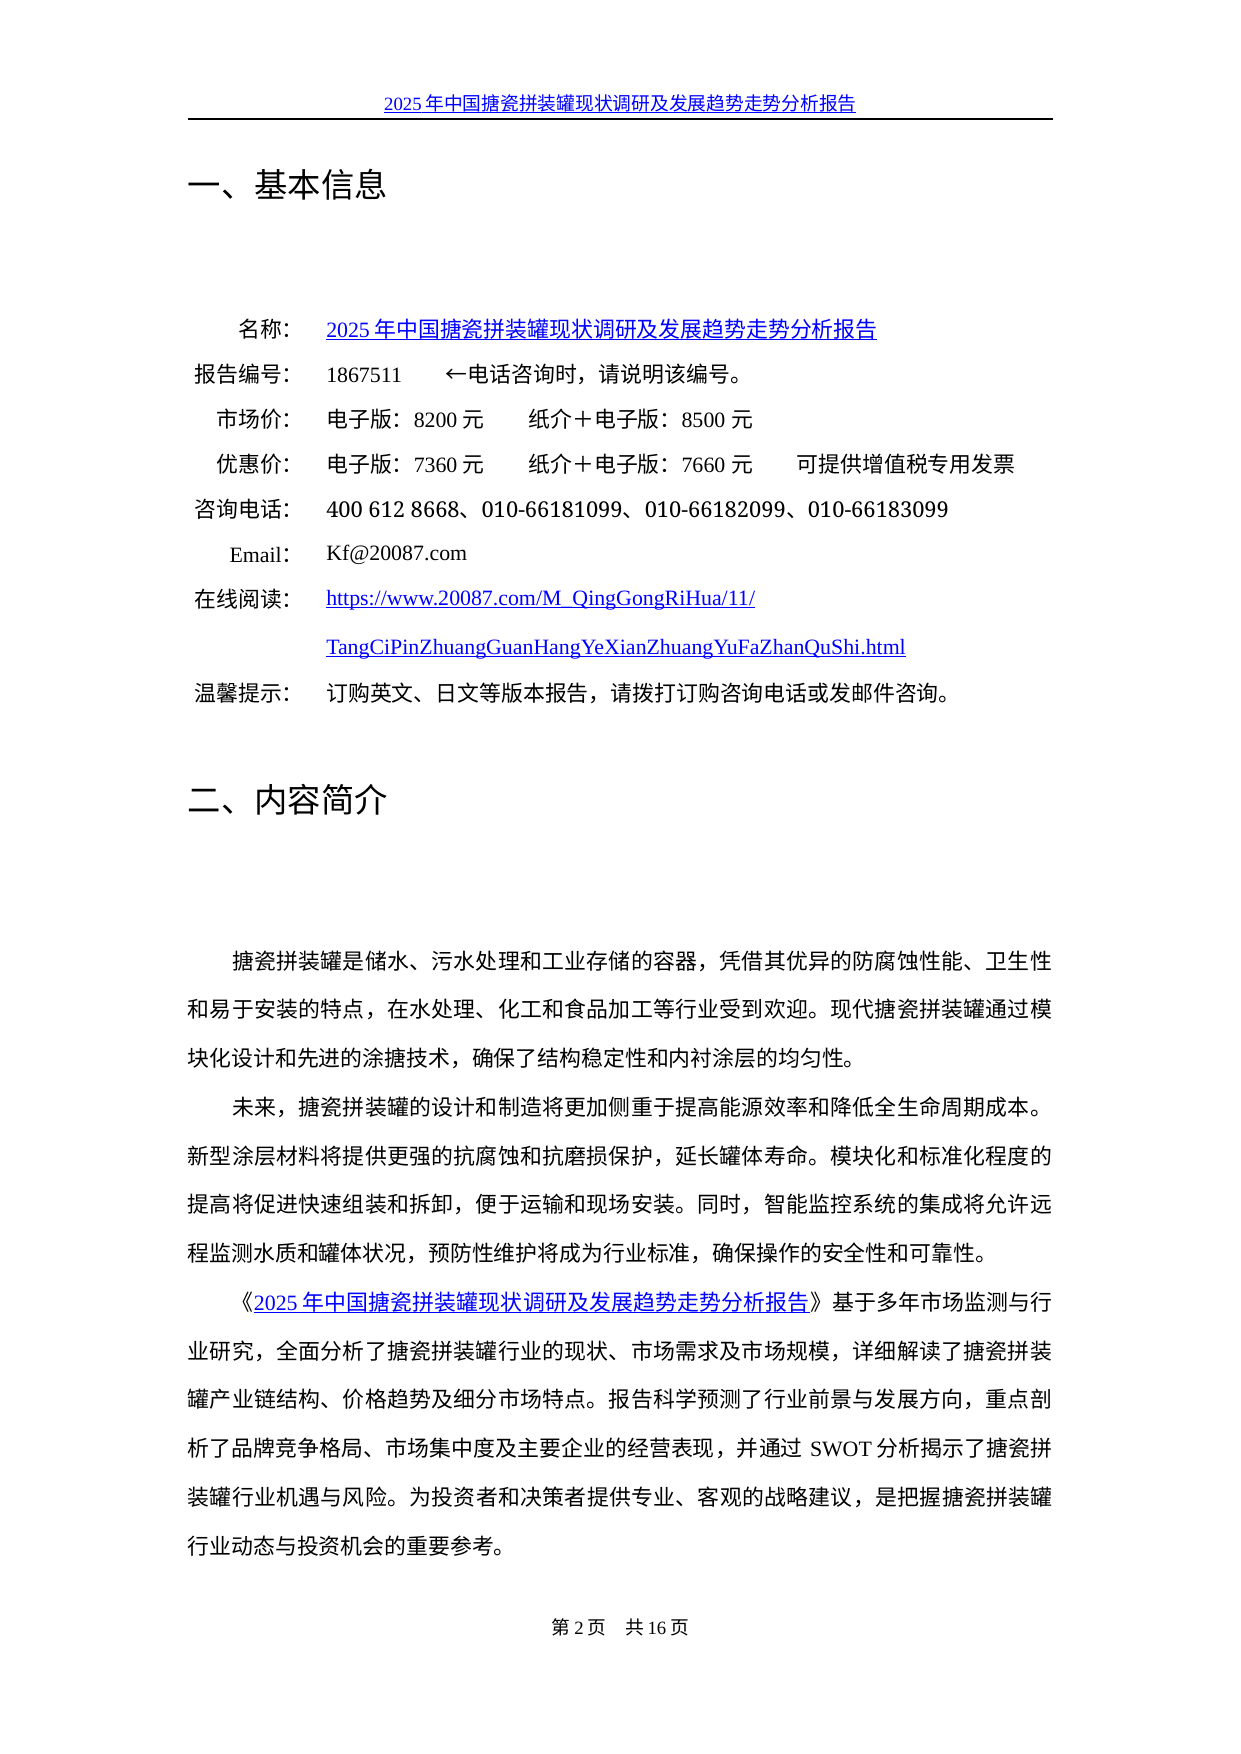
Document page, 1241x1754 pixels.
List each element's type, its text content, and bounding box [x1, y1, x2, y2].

table_header 名称： [167, 312, 315, 357]
table_cell 400 612 8668、010-66181099、010-66182099、010-66183099 [315, 492, 1073, 537]
table_cell 报告编号： [167, 357, 315, 402]
table_cell 市场价： [167, 402, 315, 447]
table_cell 电子版：7360 元 纸介＋电子版：7660 元 可提供增值税专用发票 [315, 447, 1073, 492]
title 一、基本信息 [187, 150, 1053, 215]
table_cell 优惠价： [167, 447, 315, 492]
table_cell 1867511 ←电话咨询时，请说明该编号。 [315, 357, 1073, 402]
table_cell [315, 582, 1073, 675]
table_cell 在线阅读： [167, 582, 315, 675]
table_cell 温馨提示： [167, 675, 315, 720]
table_cell Email： [167, 537, 315, 582]
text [187, 943, 1053, 1561]
table_cell 订购英文、日文等版本报告，请拨打订购咨询电话或发邮件咨询。 [315, 675, 1073, 720]
table_cell Kf@20087.com [315, 537, 1073, 582]
title 二、内容简介 [187, 766, 1053, 831]
table_header 2025年中国搪瓷拼装罐现状调研及发展趋势走势分析报告 [315, 312, 1073, 357]
table_cell 电子版：8200 元 纸介＋电子版：8500 元 [315, 402, 1073, 447]
table_cell 咨询电话： [167, 492, 315, 537]
